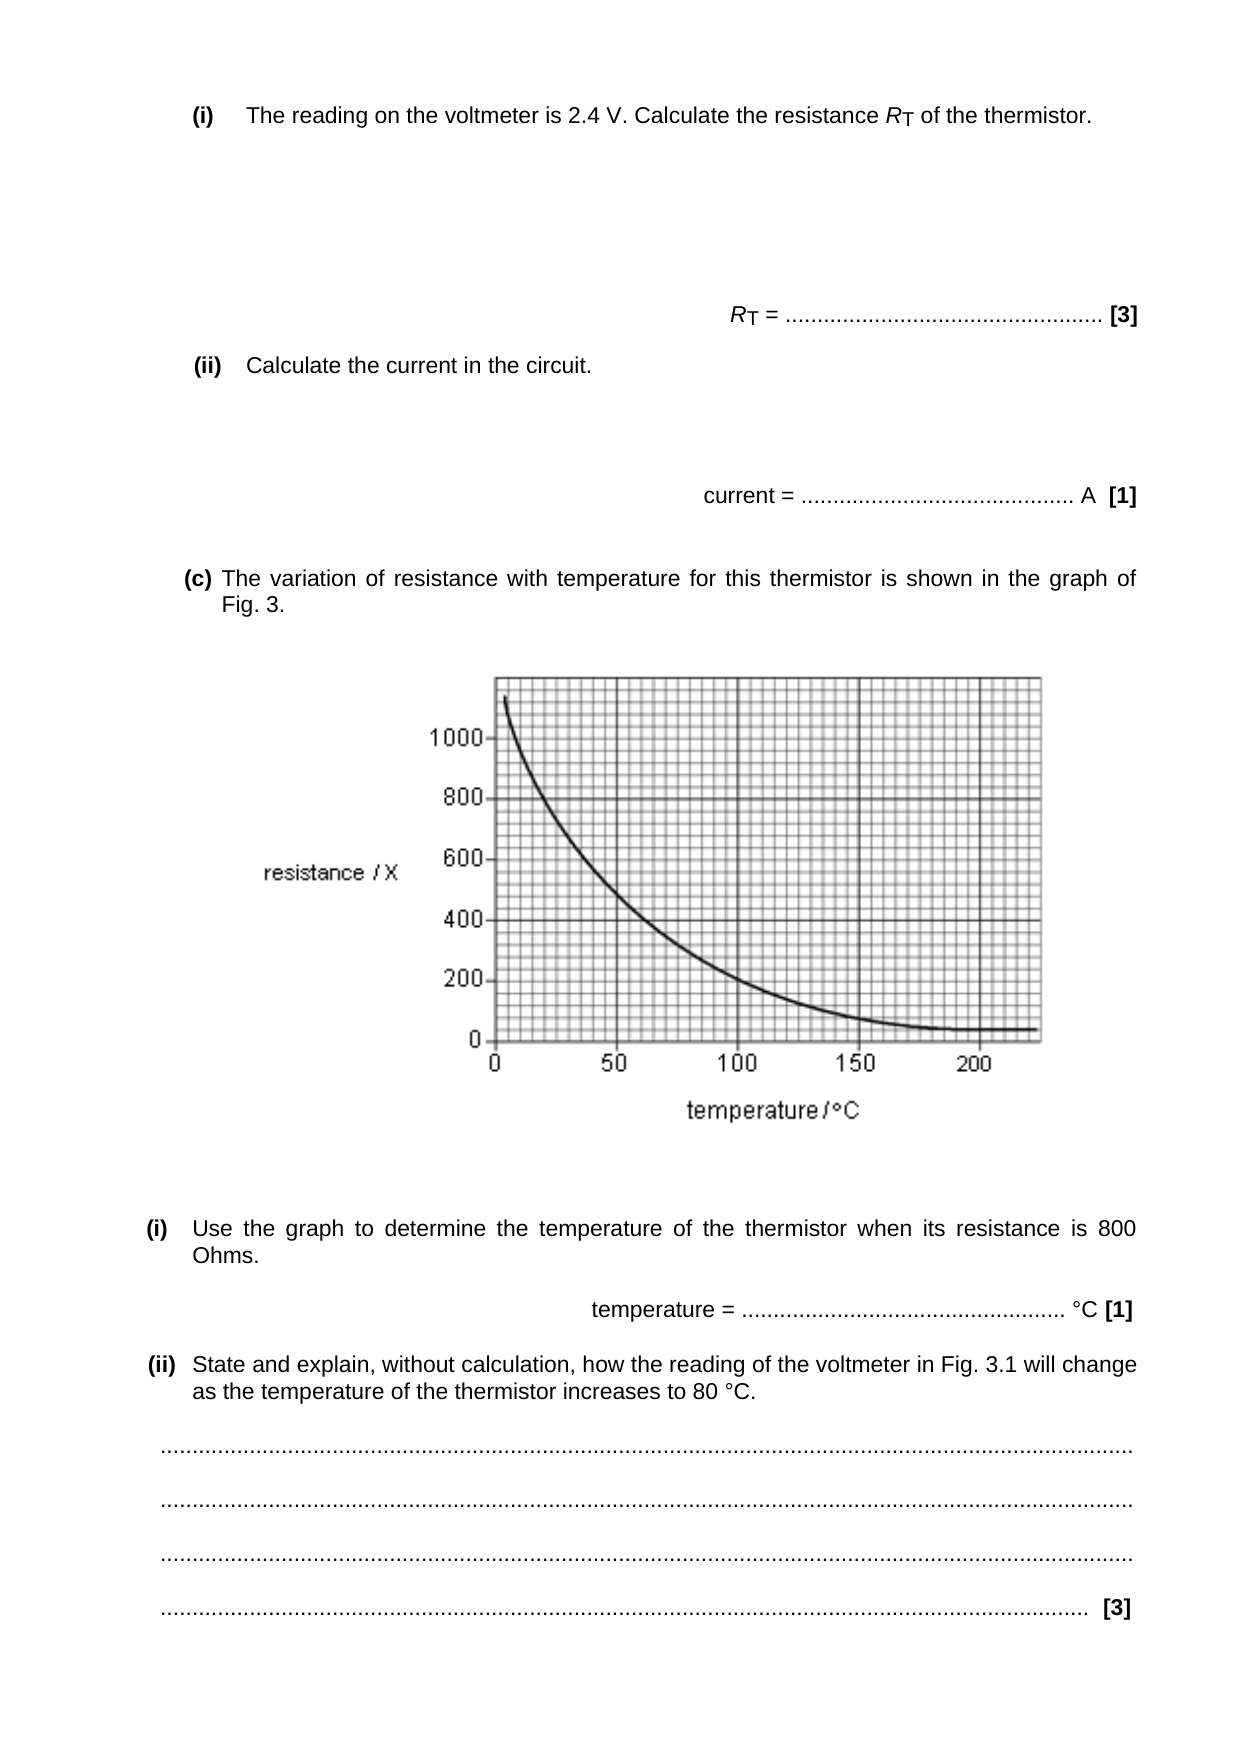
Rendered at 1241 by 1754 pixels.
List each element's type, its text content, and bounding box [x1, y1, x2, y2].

list The reading on the voltmeter is 2.4 V. Calculate the resistance RT of the thermistor. [192, 92, 1138, 132]
text current = ........................................... A [1] [633, 482, 1138, 508]
text ......................................................................................................................................................... [160, 1540, 1138, 1567]
text RT = .................................................. [3] [677, 291, 1138, 330]
list Use the graph to determine the temperature of the thermistor when its resistance is 800 Ohms. [146, 1216, 1138, 1269]
list State and explain, without calculation, how the reading of the voltmeter in Fig. 3.1 will change as the temperature of the thermistor increases to 80 °C. [148, 1351, 1138, 1404]
list Calculate the current in the circuit. [193, 352, 1138, 378]
text ......................................................................................................................................................... [160, 1432, 1138, 1458]
text .................................................................................................................................................. [3] [103, 1594, 1138, 1620]
list The variation of resistance with temperature for this thermistor is shown in the graph of Fig. 3. [184, 564, 1138, 618]
picture [232, 642, 1075, 1139]
text ......................................................................................................................................................... [160, 1486, 1138, 1513]
text temperature = ................................................... °C [1] [491, 1296, 1138, 1322]
